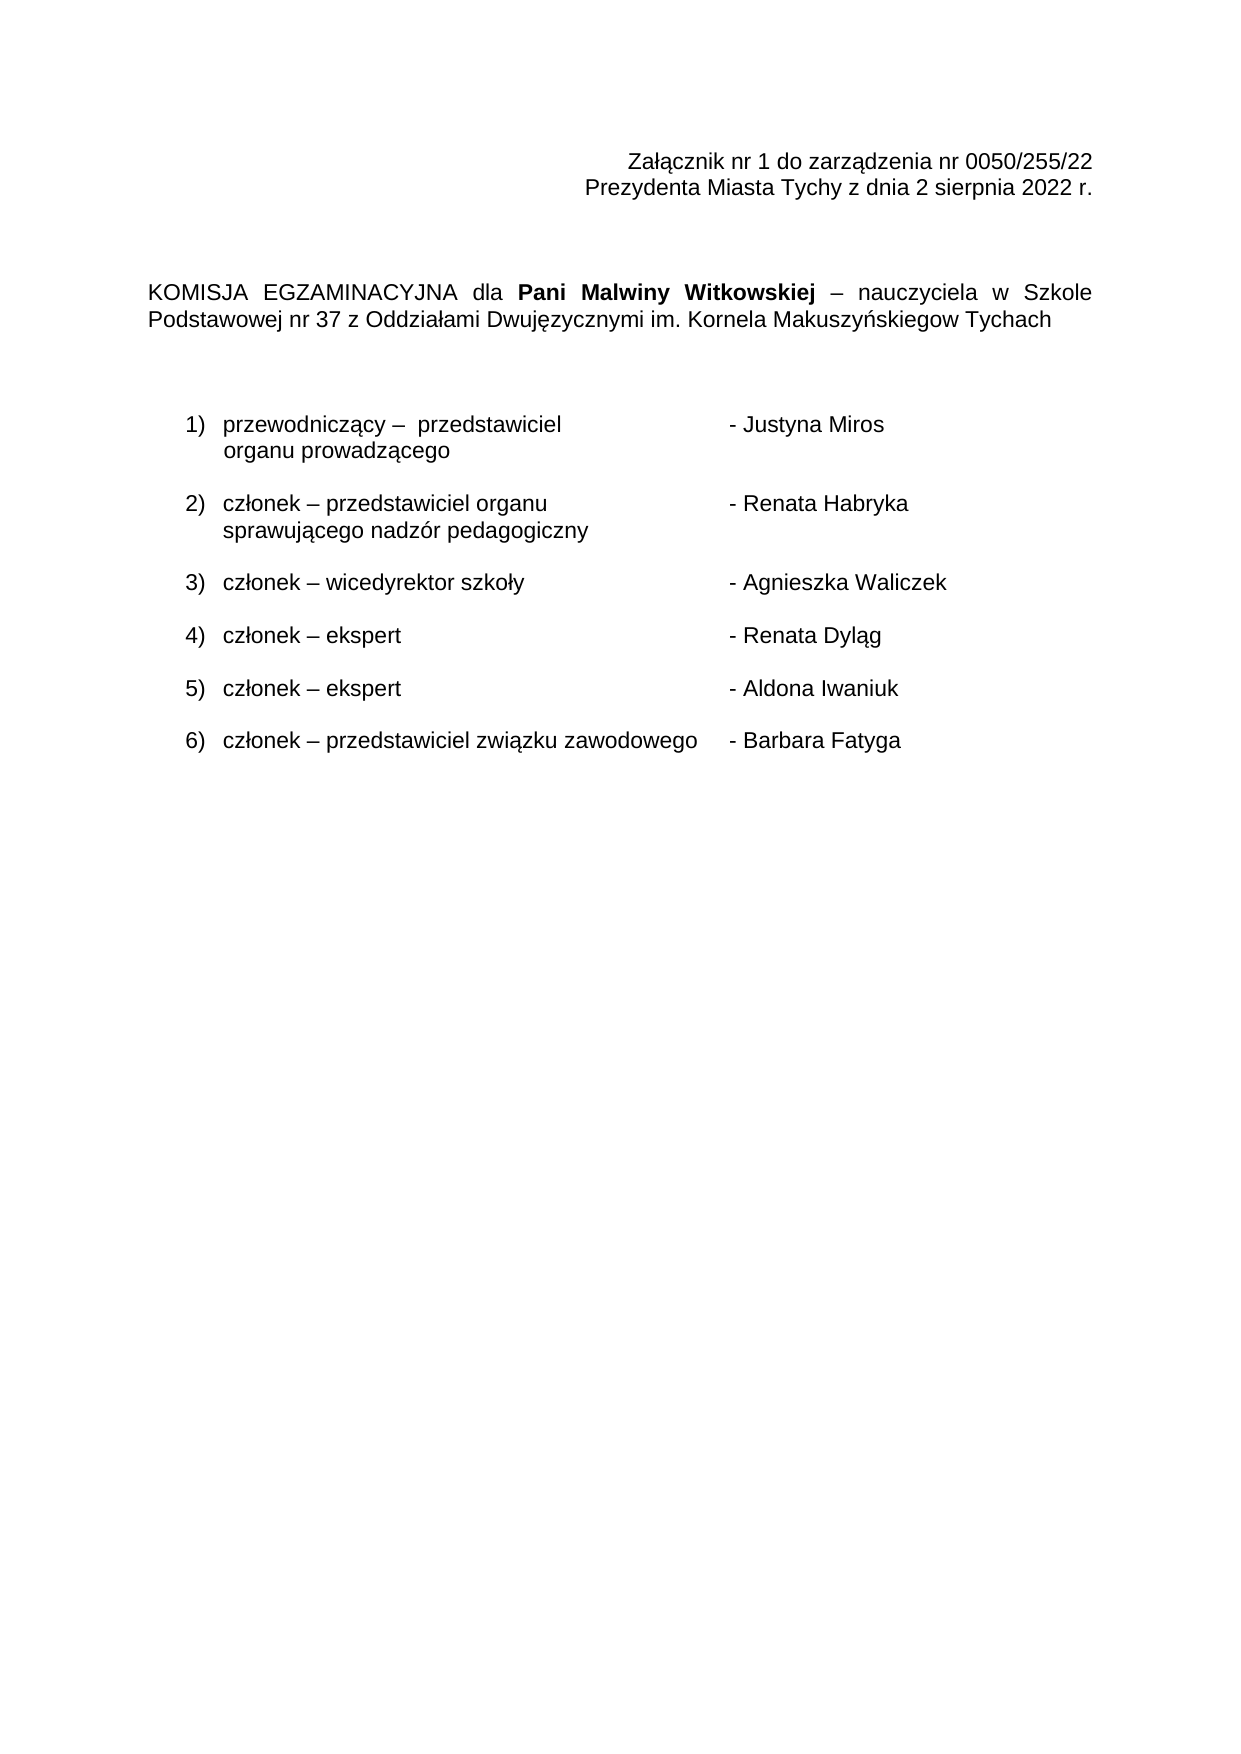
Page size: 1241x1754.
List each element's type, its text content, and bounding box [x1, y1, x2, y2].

list członek – przedstawiciel organu - Renata Habryka [185, 490, 1093, 517]
list członek – ekspert - Renata Dyląg [185, 622, 1093, 648]
list przewodniczący – przedstawiciel - Justyna Miros [185, 411, 1093, 437]
list członek – przedstawiciel związku zawodowego - Barbara Fatyga [185, 727, 1093, 754]
text Załącznik nr 1 do zarządzenia nr 0050/255/22 Prezydenta Miasta Tychy z dnia 2 sierpnia 2022 r. [148, 148, 1093, 200]
list członek – ekspert - Aldona Iwaniuk [185, 675, 1093, 701]
list członek – wicedyrektor szkoły - Agnieszka Waliczek [185, 569, 1093, 596]
text organu prowadzącego [185, 437, 1093, 464]
text sprawującego nadzór pedagogiczny [223, 517, 1093, 543]
text KOMISJA EGZAMINACYJNA dla Pani Malwiny Witkowskiej – nauczyciela w Szkole Podstawowej nr 37 z Oddziałami Dwujęzycznymi im. Kornela Makuszyńskiegow Tychach [148, 279, 1093, 332]
